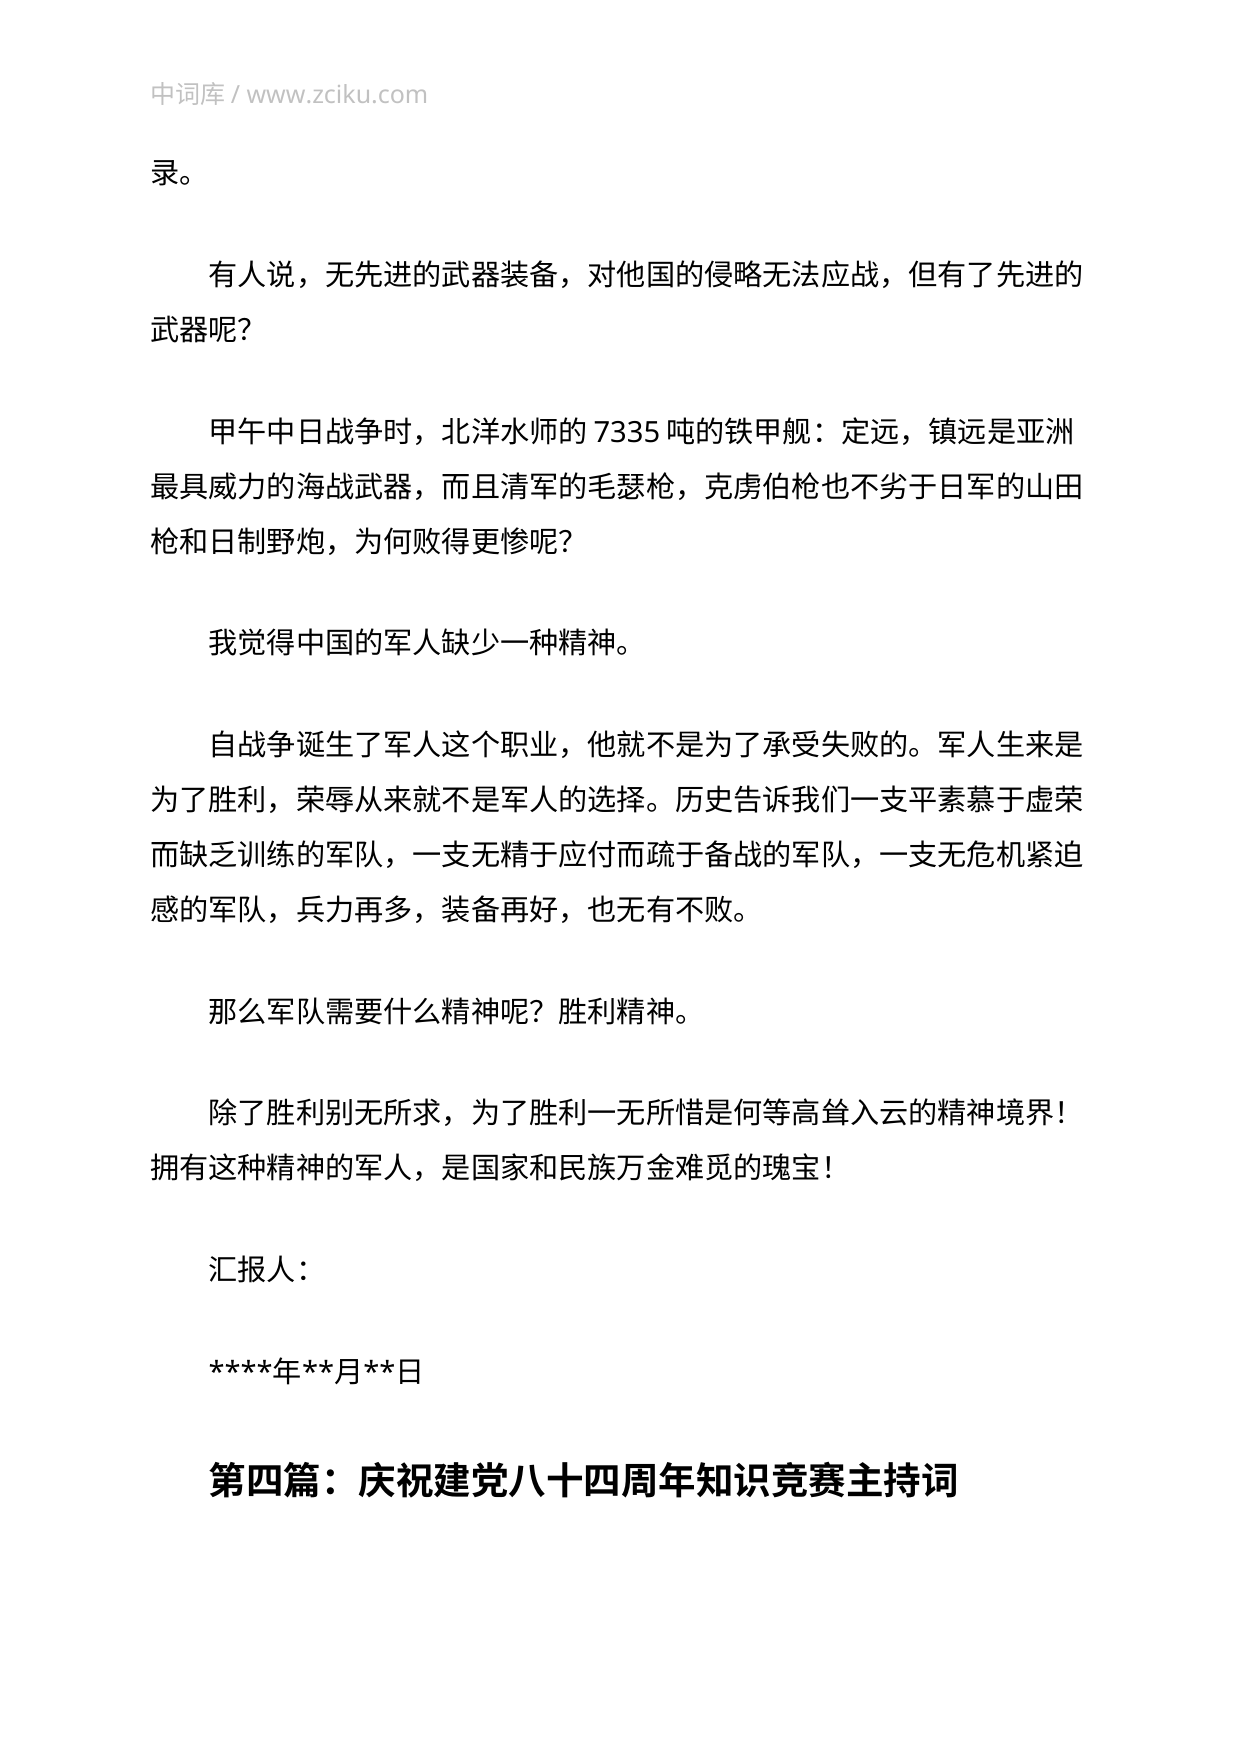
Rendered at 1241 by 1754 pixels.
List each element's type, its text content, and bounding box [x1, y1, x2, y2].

text 汇报人： [150, 1247, 1090, 1289]
text 那么军队需要什么精神呢？胜利精神。 [150, 988, 1090, 1031]
text 第四篇：庆祝建党八十四周年知识竞赛主持词 [150, 1451, 1090, 1505]
text ****年**月**日 [150, 1348, 1090, 1391]
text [150, 150, 1090, 192]
text 我觉得中国的军人缺少一种精神。 [150, 620, 1090, 662]
text 自战争诞生了军人这个职业，他就不是为了承受失败的。军人生来是为了胜利，荣辱从来就不是军人的选择。历史告诉我们一支平素慕于虚荣而缺乏训练的军队，一支无精于应付而疏于备战的军队，一支无危机紧迫感的军队，兵力再多，装备再好，也无有不败。 [150, 722, 1090, 929]
text 甲午中日战争时，北洋水师的7335吨的铁甲舰：定远，镇远是亚洲最具威力的海战武器，而且清军的毛瑟枪，克虏伯枪也不劣于日军的山田枪和日制野炮，为何败得更惨呢？ [150, 408, 1090, 561]
text 除了胜利别无所求，为了胜利一无所惜是何等高耸入云的精神境界！拥有这种精神的军人，是国家和民族万金难觅的瑰宝！ [150, 1090, 1090, 1187]
text 有人说，无先进的武器装备，对他国的侵略无法应战，但有了先进的武器呢？ [150, 252, 1090, 349]
